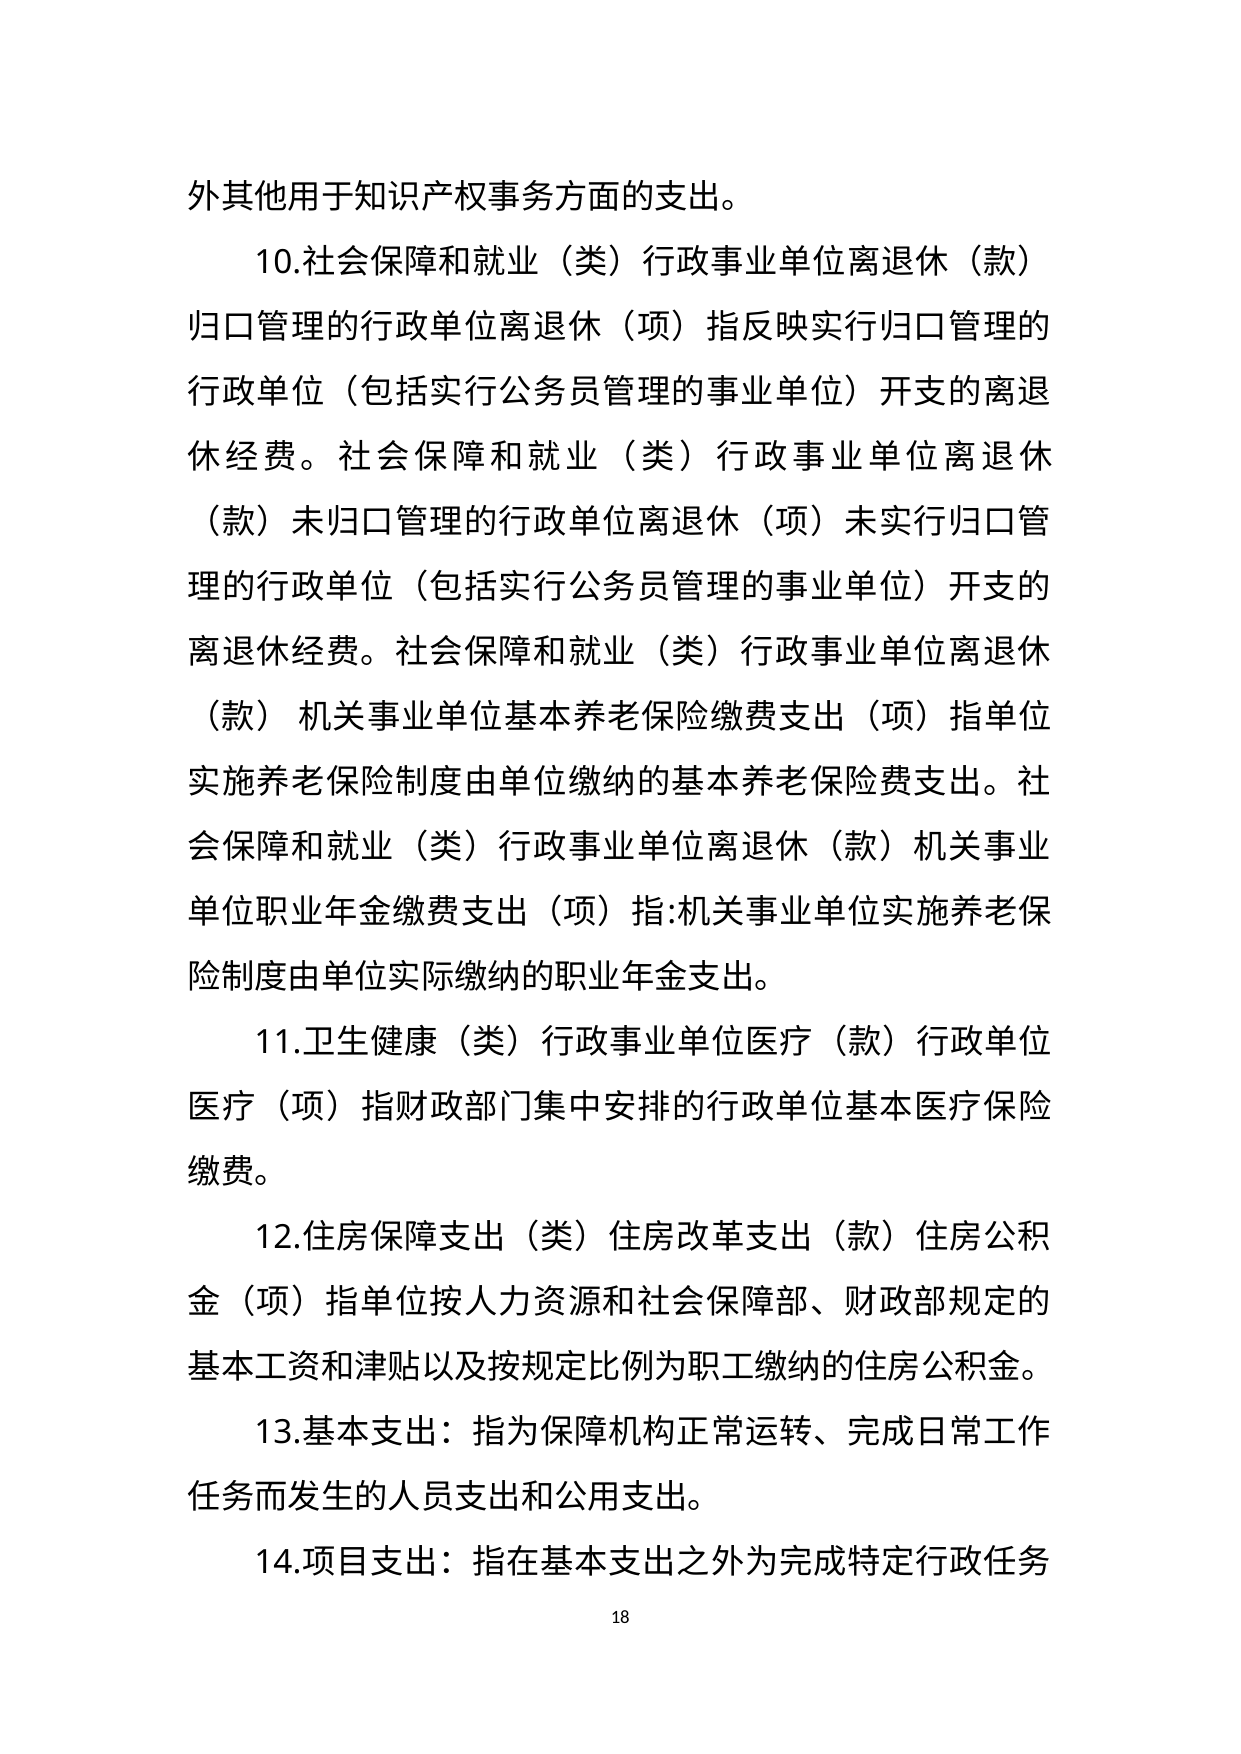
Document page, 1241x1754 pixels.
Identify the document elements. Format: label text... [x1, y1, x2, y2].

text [187, 162, 1053, 227]
text 12.住房保障支出（类）住房改革支出（款）住房公积金（项）指单位按人力资源和社会保障部、财政部规定的基本工资和津贴以及按规定比例为职工缴纳的住房公积金。 [187, 1202, 1053, 1397]
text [187, 1527, 1053, 1592]
text 10.社会保障和就业（类）行政事业单位离退休（款） 归口管理的行政单位离退休（项）指反映实行归口管理的行政单位（包括实行公务员管理的事业单位）开支的离退休经费。社会保障和就业（类）行政事业单位离退休（款）未归口管理的行政单位离退休（项）未实行归口管理的行政单位（包括实行公务员管理的事业单位）开支的离退休经费。社会保障和就业（类）行政事业单位离退休（款） 机关事业单位基本养老保险缴费支出（项）指单位实施养老保险制度由单位缴纳的基本养老保险费支出。社会保障和就业（类）行政事业单位离退休（款）机关事业单位职业年金缴费支出（项）指:机关事业单位实施养老保险制度由单位实际缴纳的职业年金支出。 [187, 227, 1053, 1007]
text 13.基本支出：指为保障机构正常运转、完成日常工作任务而发生的人员支出和公用支出。 [187, 1397, 1053, 1527]
text 11.卫生健康（类）行政事业单位医疗（款）行政单位医疗（项）指财政部门集中安排的行政单位基本医疗保险缴费。 [187, 1007, 1053, 1202]
